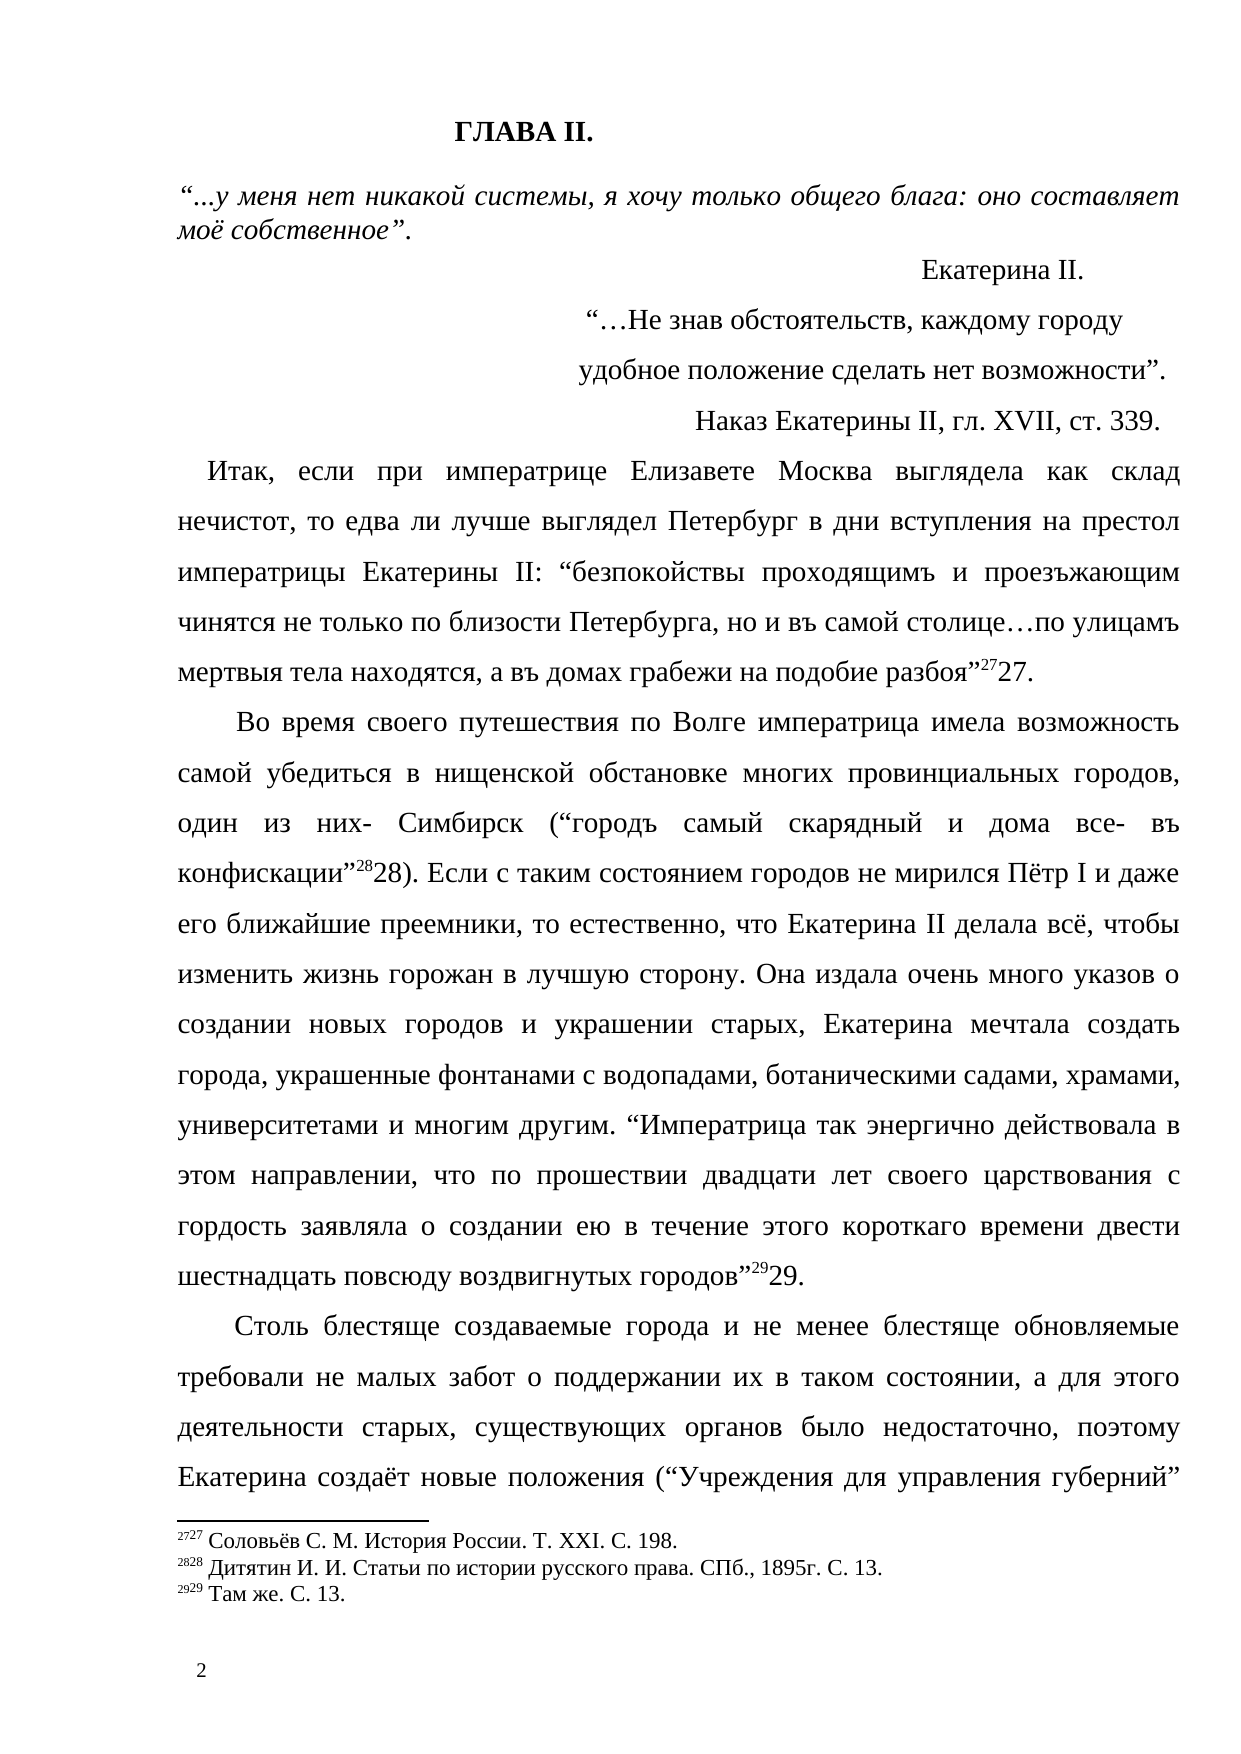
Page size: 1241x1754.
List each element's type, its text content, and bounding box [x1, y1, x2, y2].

text удобное положение сделать нет возможности”. [177, 352, 1181, 386]
subtitle “...у меня нет никакой системы, я хочу только общего блага: оно составляет моё собственное”. [177, 178, 1181, 246]
text Итак, если при императрице Елизавете Москва выглядела как склад нечистот, то едва ли лучше выглядел Петербург в дни вступления на престол императрицы Екатерины II: “безпокойствы проходящимъ и проезъжающим чинятся не только по близости Петербурга, но и въ самой столице…по улицамъ мертвыя тела находятся, а въ домах грабежи на подобие разбоя”27. [177, 453, 1181, 688]
text Наказ Екатерины II, гл. XVII, ст. 339. [177, 403, 1181, 436]
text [177, 1308, 1181, 1493]
text Екатерина II. [177, 252, 1181, 285]
text “…Не знав обстоятельств, каждому городу [177, 302, 1181, 336]
text Во время своего путешествия по Волге императрица имела возможность самой убедиться в нищенской обстановке многих провинциальных городов, один из них- Симбирск (“городъ самый скарядный и дома все- въ конфискации”28). Если с таким состоянием городов не мирился Пётр I и даже его ближайшие преемники, то естественно, что Екатерина II делала всё, чтобы изменить жизнь горожан в лучшую сторону. Она издала очень много указов о создании новых городов и украшении старых, Екатерина мечтала создать города, украшенные фонтанами с водопадами, ботаническими садами, храмами, университетами и многим другим. “Императрица так энергично действовала в этом направлении, что по прошествии двадцати лет своего царствования с гордость заявляла о создании ею в течение этого короткаго времени двести шестнадцать повсюду воздвигнутых городов”29. [177, 704, 1181, 1292]
subtitle ГЛАВА II. [177, 114, 1181, 147]
